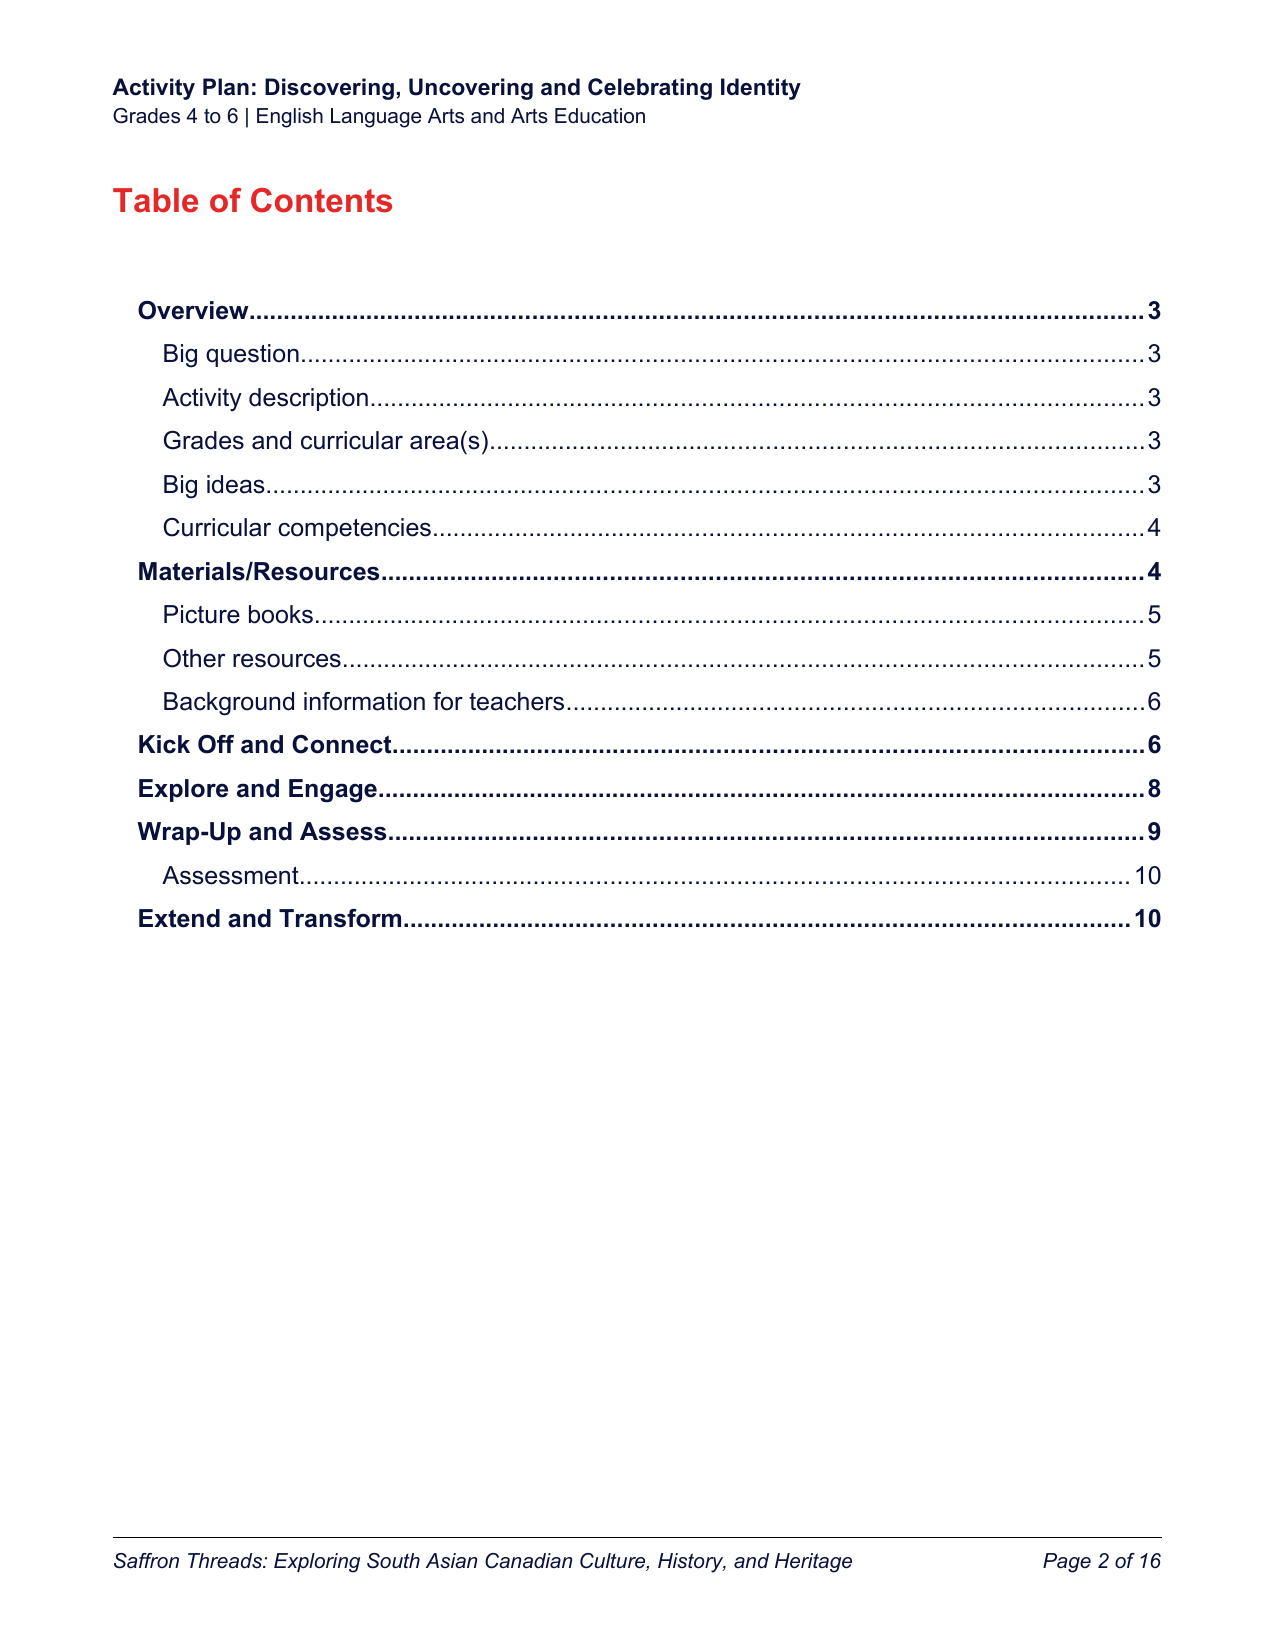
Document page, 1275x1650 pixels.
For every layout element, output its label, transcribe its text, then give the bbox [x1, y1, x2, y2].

text Overview 3 [137, 296, 1162, 325]
text Grades and curricular area(s) 3 [162, 426, 1162, 455]
text Big ideas 3 [162, 470, 1162, 498]
text Activity description 3 [162, 383, 1162, 412]
text Extend and Transform 10 [137, 904, 1162, 933]
text Background information for teachers 6 [162, 687, 1162, 716]
text Kick Off and Connect 6 [137, 730, 1162, 759]
title Table of Contents [112, 181, 1162, 220]
text Assessment 10 [162, 861, 1162, 889]
text Explore and Engage 8 [137, 774, 1162, 803]
text Big question 3 [162, 339, 1162, 368]
text Curricular competencies 4 [162, 513, 1162, 542]
text Wrap-Up and Assess 9 [137, 817, 1162, 846]
text Picture books 5 [162, 600, 1162, 629]
text Materials/Resources 4 [137, 557, 1162, 585]
text Other resources 5 [162, 643, 1162, 672]
